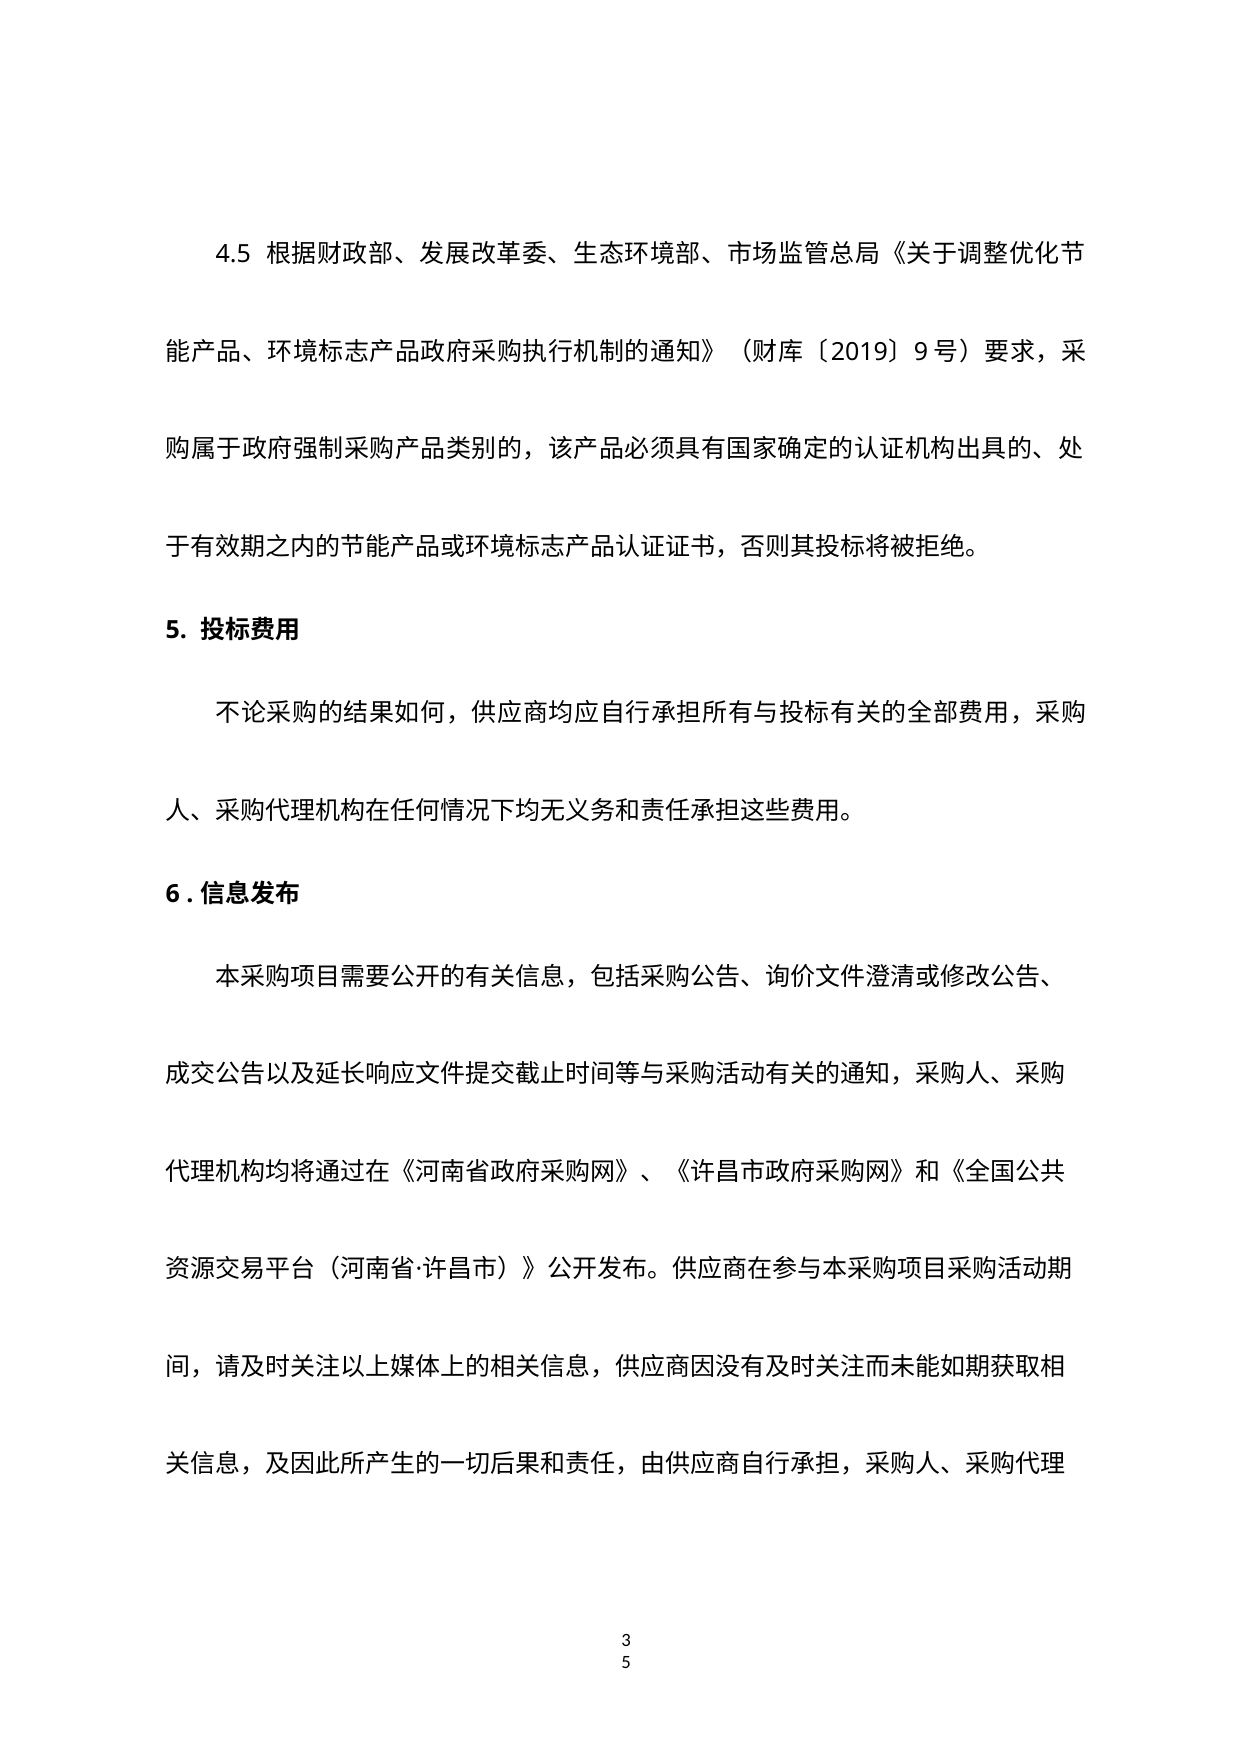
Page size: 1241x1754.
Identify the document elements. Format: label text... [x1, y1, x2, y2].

text 5. 投标费用 [165, 595, 1087, 660]
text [165, 942, 1087, 1494]
text 6 . 信息发布 [165, 859, 1087, 924]
text 不论采购的结果如何，供应商均应自行承担所有与投标有关的全部费用，采购人、采购代理机构在任何情况下均无义务和责任承担这些费用。 [165, 678, 1087, 841]
text 4.5 根据财政部、发展改革委、生态环境部、市场监管总局《关于调整优化节能产品、环境标志产品政府采购执行机制的通知》（财库〔2019〕9号）要求，采购属于政府强制采购产品类别的，该产品必须具有国家确定的认证机构出具的、处于有效期之内的节能产品或环境标志产品认证证书，否则其投标将被拒绝。 [165, 219, 1087, 577]
